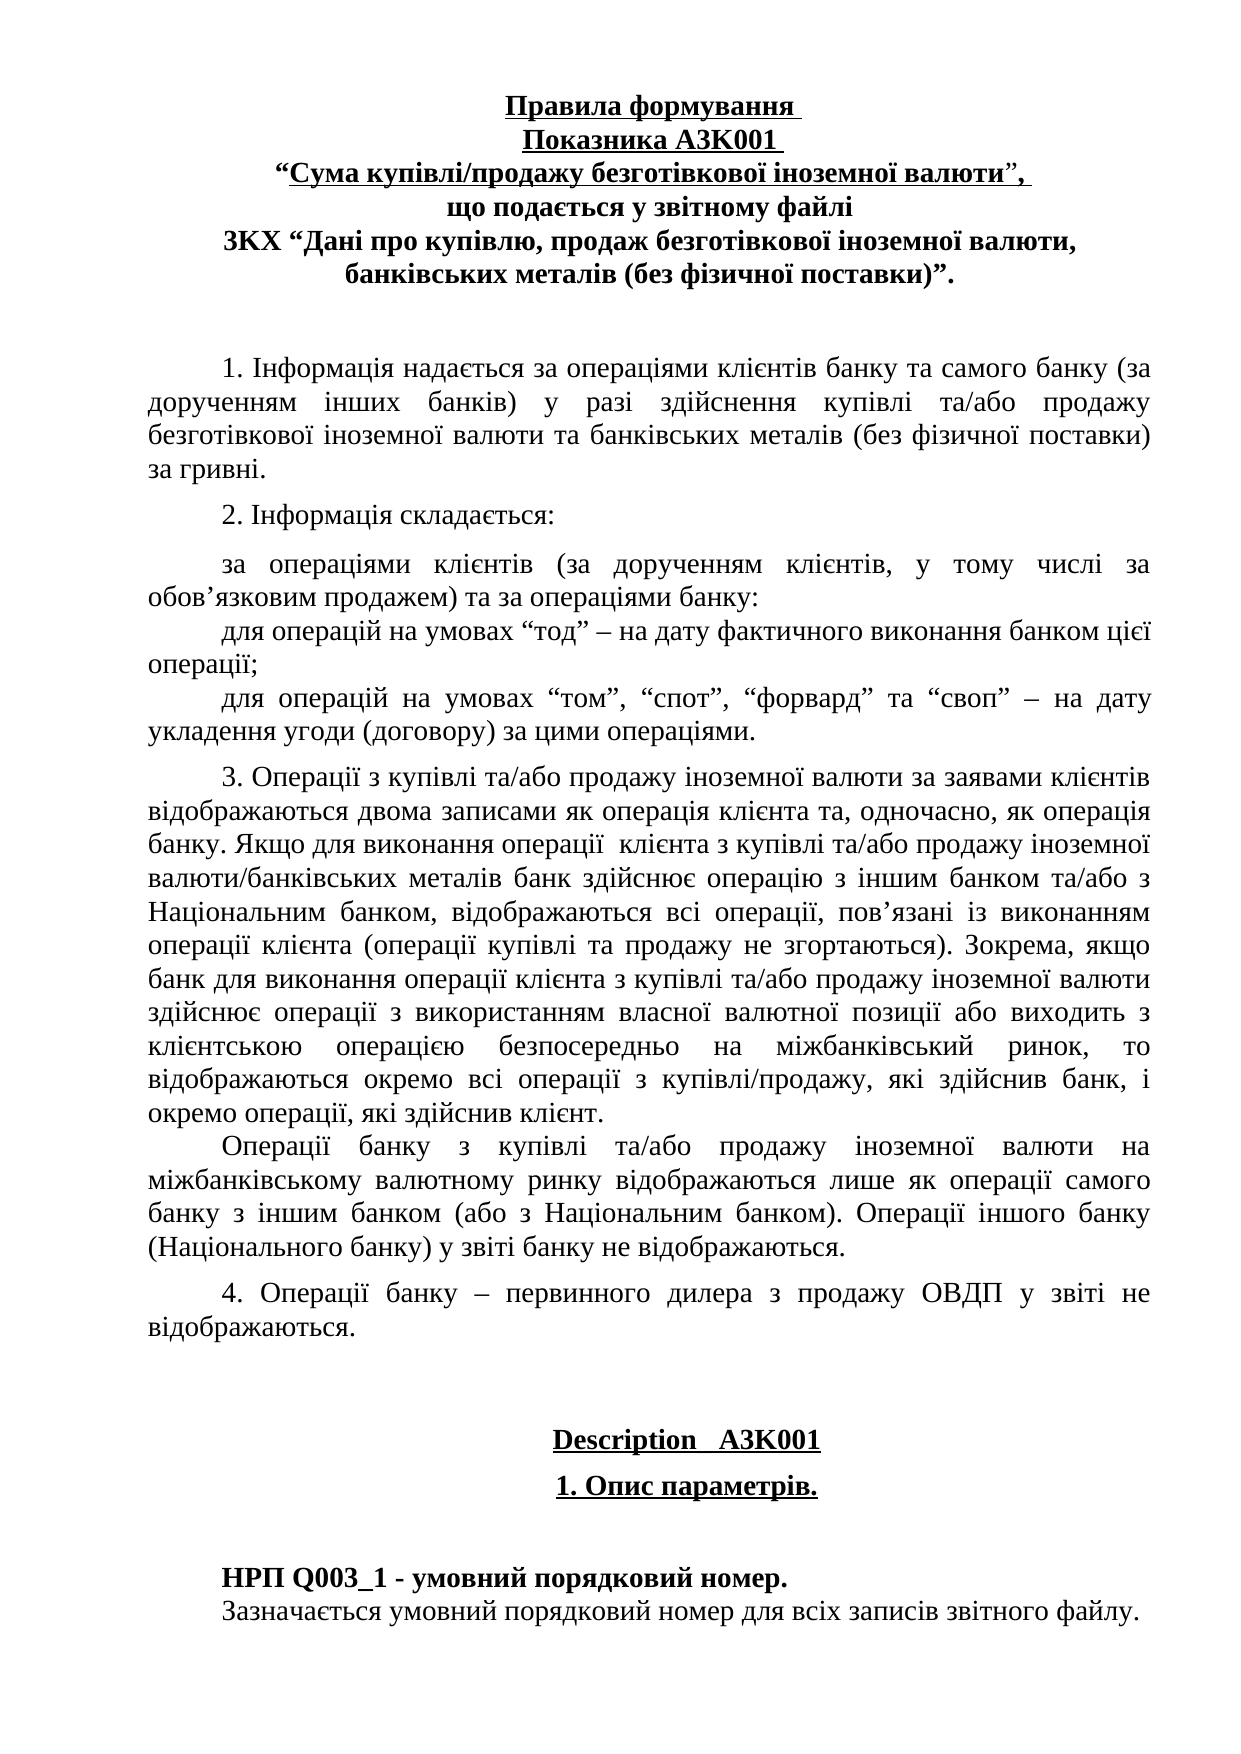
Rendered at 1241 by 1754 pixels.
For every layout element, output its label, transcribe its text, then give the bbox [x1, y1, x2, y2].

text 4. Операції банку – первинного дилера з продажу ОВДП у звіті не відображаються. [148, 1275, 1152, 1342]
text за операціями клієнтів (за дорученням клієнтів, у тому числі за обов’язковим продажем) та за операціями банку: [148, 546, 1152, 613]
text 1. Опис параметрів. [148, 1468, 1152, 1501]
text “Сума купівлі/продажу безготівкової іноземної валюти”, [148, 156, 1152, 189]
text Операції банку з купівлі та/або продажу іноземної валюти на міжбанківському валютному ринку відображаються лише як операції самого банку з іншим банком (або з Національним банком). Операції іншого банку (Національного банку) у звіті банку не відображаються. [148, 1128, 1152, 1263]
text Правила формування [148, 88, 1152, 122]
text 3. Операції з купівлі та/або продажу іноземної валюти за заявами клієнтів відображаються двома записами як операція клієнта та, одночасно, як операція банку. Якщо для виконання операції клієнта з купівлі та/або продажу іноземної валюти/банківських металів банк здійснює операцію з іншим банком та/або з Національним банком, відображаються всі операції, пов’язані із виконанням операції клієнта (операції купівлі та продажу не згортаються). Зокрема, якщо банк для виконання операції клієнта з купівлі та/або продажу іноземної валюти здійснює операції з використанням власної валютної позиції або виходить з клієнтською операцією безпосередньо на міжбанківський ринок, то відображаються окремо всі операції з купівлі/продажу, які здійснив банк, і окремо операції, які здійснив клієнт. [148, 759, 1152, 1128]
text для операцій на умовах “тод” – на дату фактичного виконання банком цієї операції; [148, 613, 1152, 680]
text 3KX “Дані про купівлю, продаж безготівкової іноземної валюти, банківських металів (без фізичної поставки)”. [148, 223, 1152, 290]
text Зазначається умовний порядковий номер для всіх записів звітного файлу. [148, 1593, 1152, 1627]
text 1. Інформація надається за операціями клієнтів банку та самого банку (за дорученням інших банків) у разі здійснення купівлі та/або продажу безготівкової іноземної валюти та банківських металів (без фізичної поставки) за гривні. [148, 350, 1152, 484]
text Показника A3K001 [148, 122, 1152, 156]
text що подається у звітному файлі [148, 189, 1152, 223]
text для операцій на умовах “том”, “спот”, “форвард” та “своп” – на дату укладення угоди (договору) за цими операціями. [148, 680, 1152, 747]
text Description_ A3K001 [148, 1422, 1152, 1455]
text 2. Інформація складається: [148, 497, 1152, 531]
text НРП Q003_1 - умовний порядковий номер. [148, 1560, 1152, 1593]
